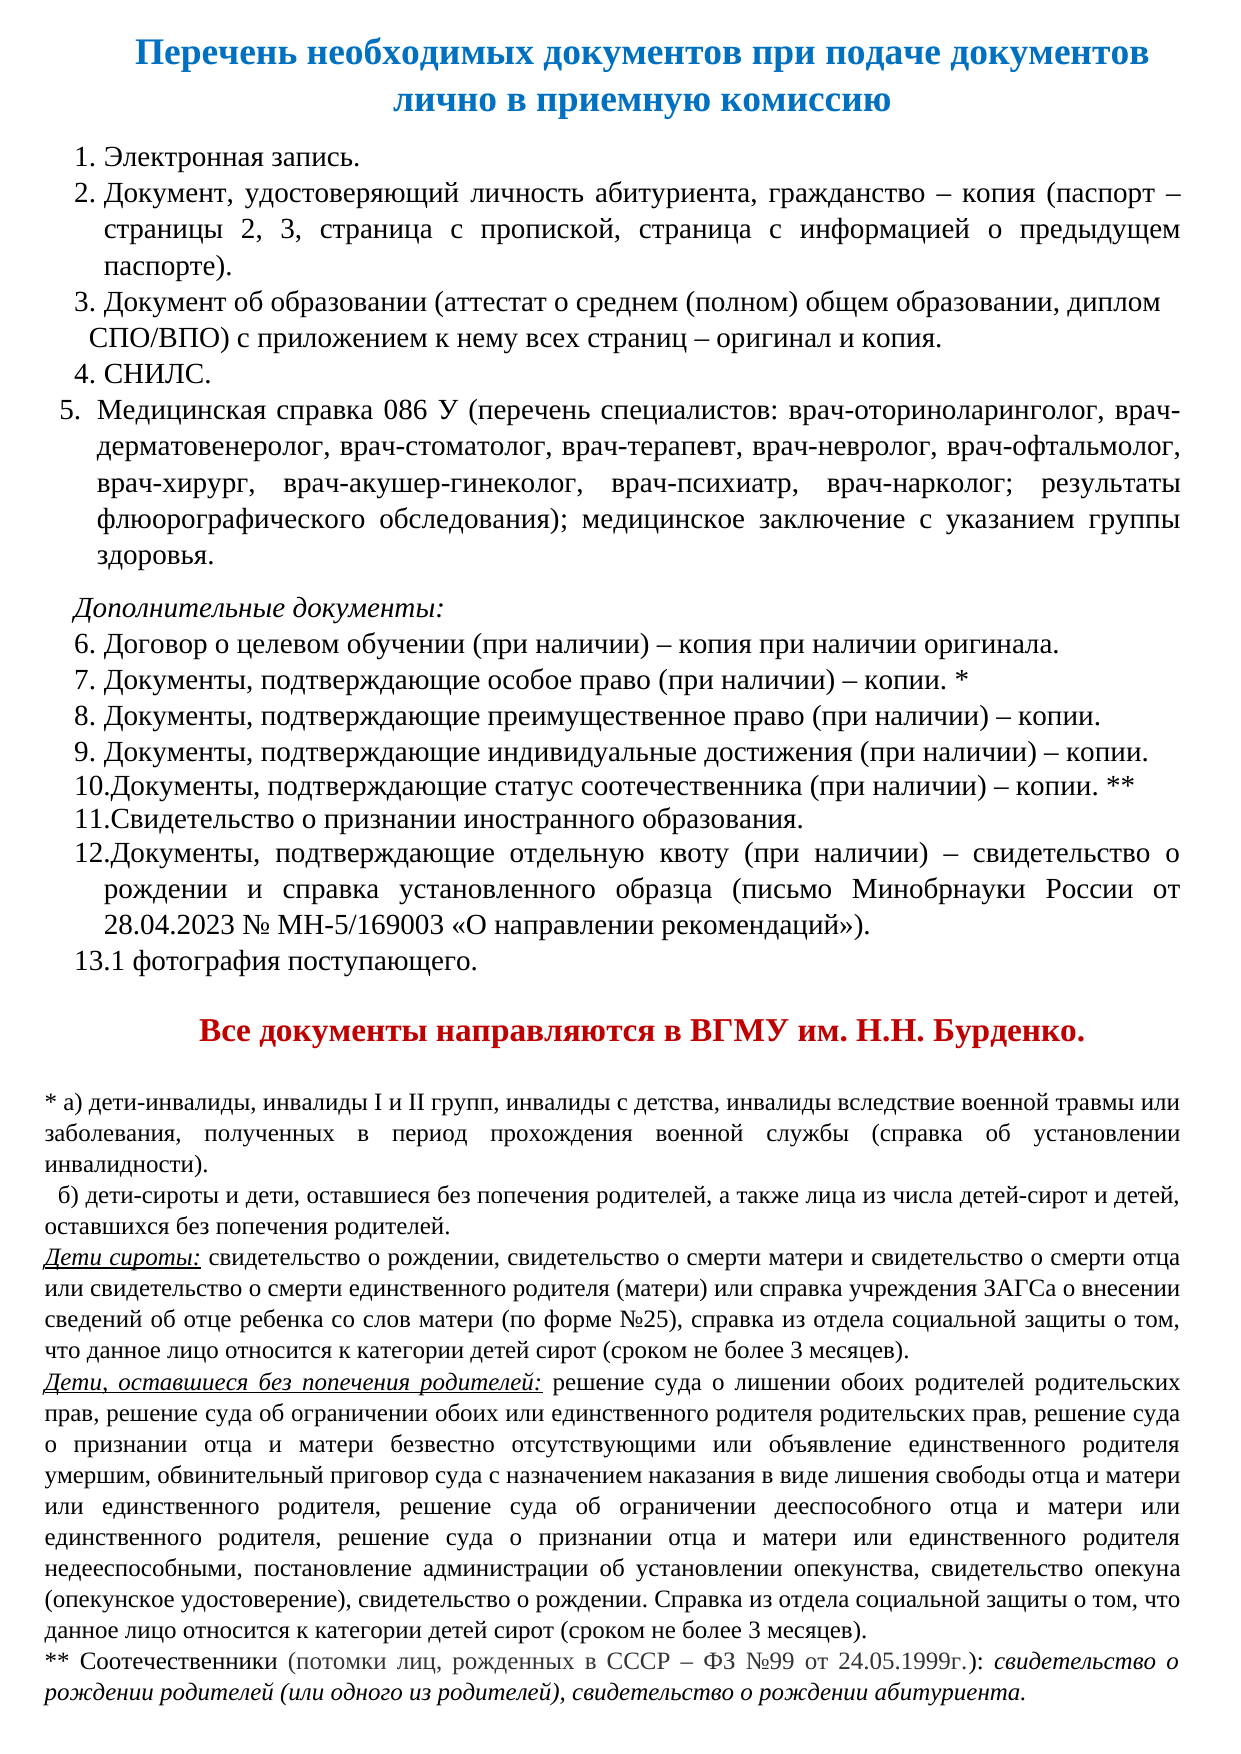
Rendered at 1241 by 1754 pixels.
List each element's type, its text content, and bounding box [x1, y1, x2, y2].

text ** Соотечественники (потомки лиц, рожденных в СССР – ФЗ №99 от 24.05.1999г.): свидетельство о рождении родителей (или одного из родителей), свидетельство о рождении абитуриента. [44, 1646, 1181, 1706]
text Перечень необходимых документов при подаче документов лично в приемную комиссию [103, 29, 1181, 119]
list Документы, подтверждающие статус соотечественника (при наличии) – копии. ** [74, 768, 1181, 801]
text б) дети-сироты и дети, оставшиеся без попечения родителей, а также лица из числа детей-сирот и детей, оставшихся без попечения родителей. [44, 1180, 1181, 1240]
list Документ об образовании (аттестат о среднем (полном) общем образовании, диплом СПО/ВПО) с приложением к нему всех страниц – оригинал и копия. [74, 284, 1181, 354]
list Документы, подтверждающие особое право (при наличии) – копии. * [74, 662, 1181, 696]
list Документ, удостоверяющий личность абитуриента, гражданство – копия (паспорт – страницы 2, 3, страница с пропиской, страница с информацией о предыдущем паспорте). [74, 176, 1181, 281]
list СНИЛС. [74, 356, 1181, 390]
text Дополнительные документы: [74, 590, 1181, 623]
text Все документы направляются в ВГМУ им. Н.Н. Бурденко. [103, 1011, 1181, 1049]
list 1 фотография поступающего. [74, 943, 1181, 977]
list Свидетельство о признании иностранного образования. [74, 801, 1181, 835]
list Документы, подтверждающие отдельную квоту (при наличии) – свидетельство о рождении и справка установленного образца (письмо Минобрнауки России от 28.04.2023 № МН-5/169003 «О направлении рекомендаций»). [74, 835, 1181, 941]
list Медицинская справка 086 У (перечень специалистов: врач-оториноларинголог, врач-дерматовенеролог, врач-стоматолог, врач-терапевт, врач-невролог, врач-офтальмолог, врач-хирург, врач-акушер-гинеколог, врач-психиатр, врач-нарколог; результаты флюорографического обследования); медицинское заключение с указанием группы здоровья. [59, 392, 1181, 571]
list Электронная запись. [74, 139, 1181, 173]
list Договор о целевом обучении (при наличии) – копия при наличии оригинала. [74, 626, 1181, 659]
text Дети, оставшиеся без попечения родителей: решение суда о лишении обоих родителей родительских прав, решение суда об ограничении обоих или единственного родителя родительских прав, решение суда о признании отца и матери безвестно отсутствующими или объявление единственного родителя умершим, обвинительный приговор суда с назначением наказания в виде лишения свободы отца и матери или единственного родителя, решение суда об ограничении дееспособного отца и матери или единственного родителя, решение суда о признании отца и матери или единственного родителя недееспособными, постановление администрации об установлении опекунства, свидетельство опекуна (опекунское удостоверение), свидетельство о рождении. Справка из отдела социальной защиты о том, что данное лицо относится к категории детей сирот (сроком не более 3 месяцев). [44, 1367, 1181, 1644]
list Документы, подтверждающие преимущественное право (при наличии) – копии. [74, 698, 1181, 732]
text Дети сироты: свидетельство о рождении, свидетельство о смерти матери и свидетельство о смерти отца или свидетельство о смерти единственного родителя (матери) или справка учреждения ЗАГСа о внесении сведений об отце ребенка со слов матери (по форме №25), справка из отдела социальной защиты о том, что данное лицо относится к категории детей сирот (сроком не более 3 месяцев). [44, 1242, 1181, 1364]
text * а) дети-инвалиды, инвалиды I и II групп, инвалиды с детства, инвалиды вследствие военной травмы или заболевания, полученных в период прохождения военной службы (справка об установлении инвалидности). [44, 1087, 1181, 1178]
list Документы, подтверждающие индивидуальные достижения (при наличии) – копии. [74, 734, 1181, 768]
